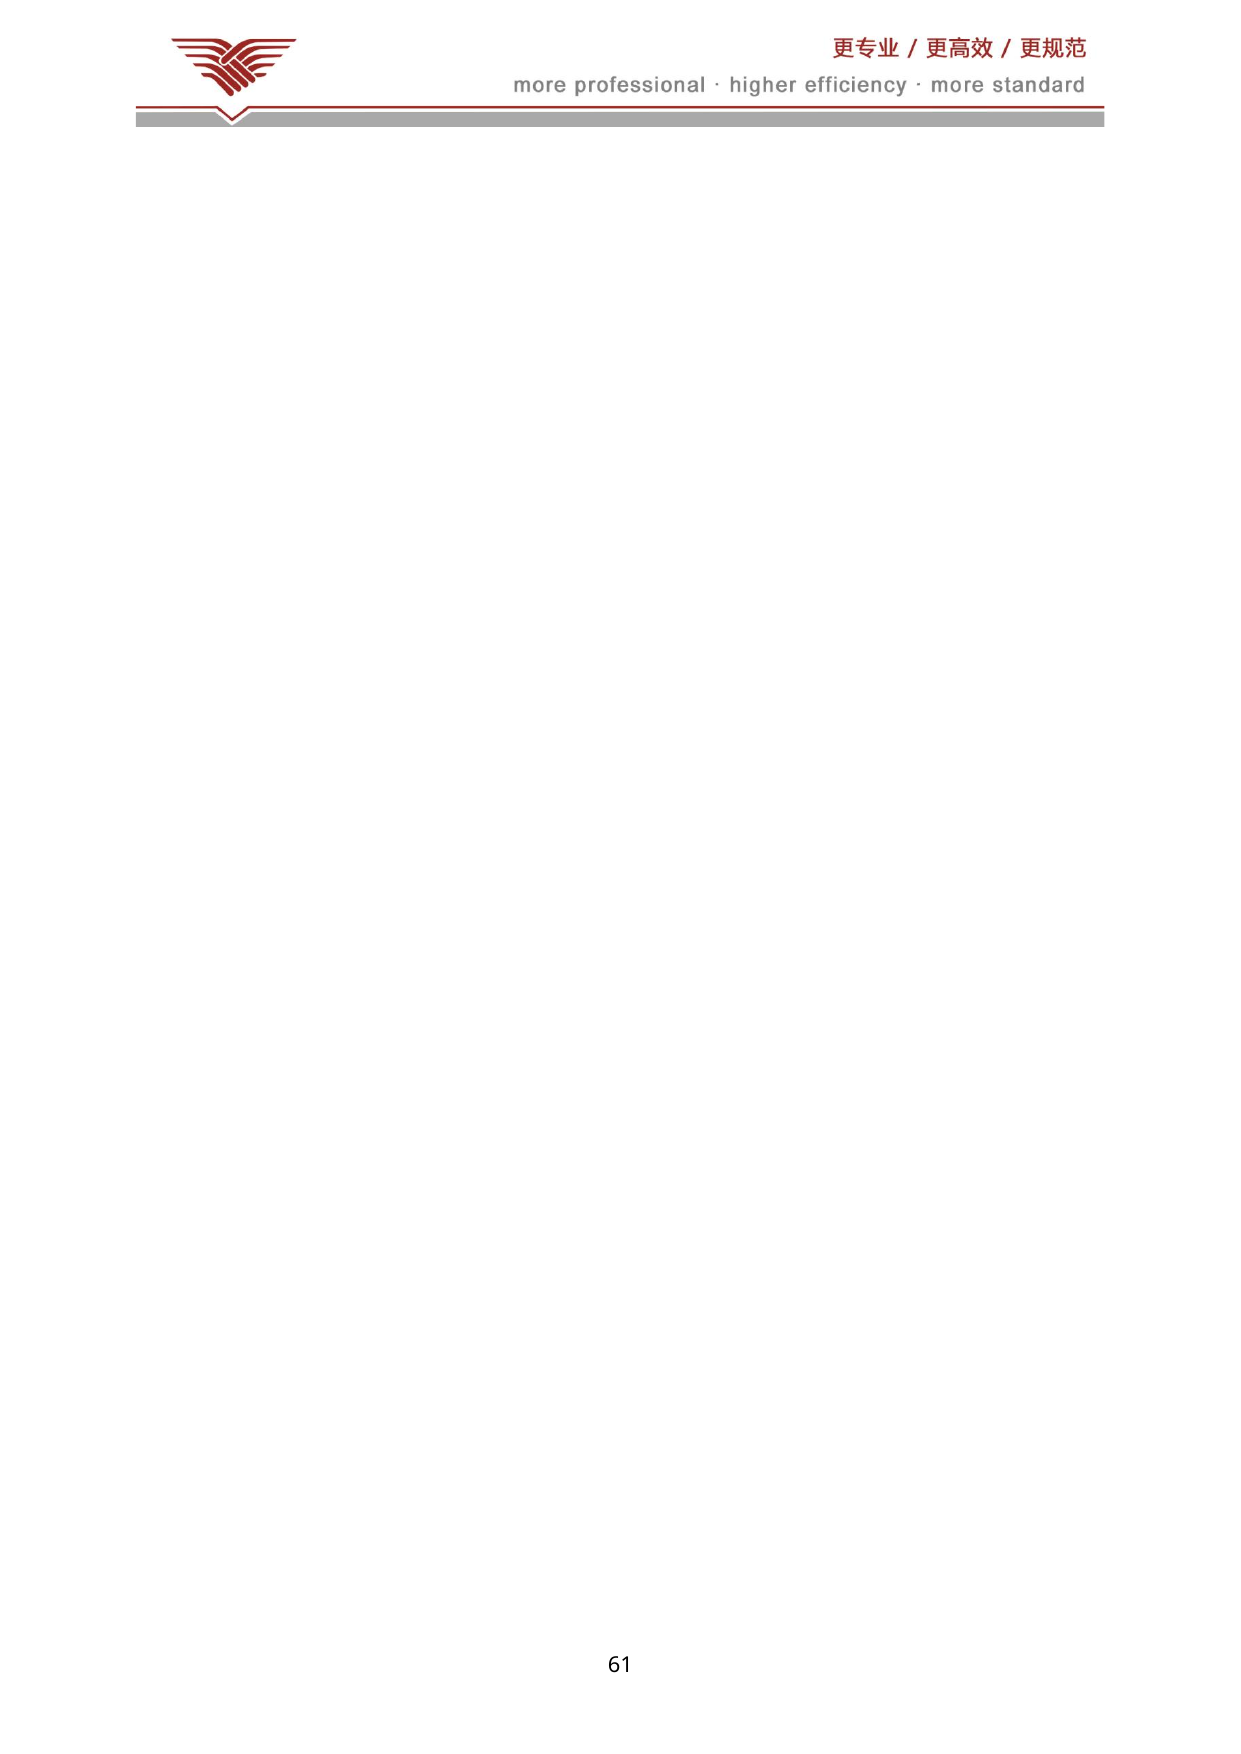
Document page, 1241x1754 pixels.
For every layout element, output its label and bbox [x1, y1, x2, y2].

picture [135, 14, 1105, 127]
